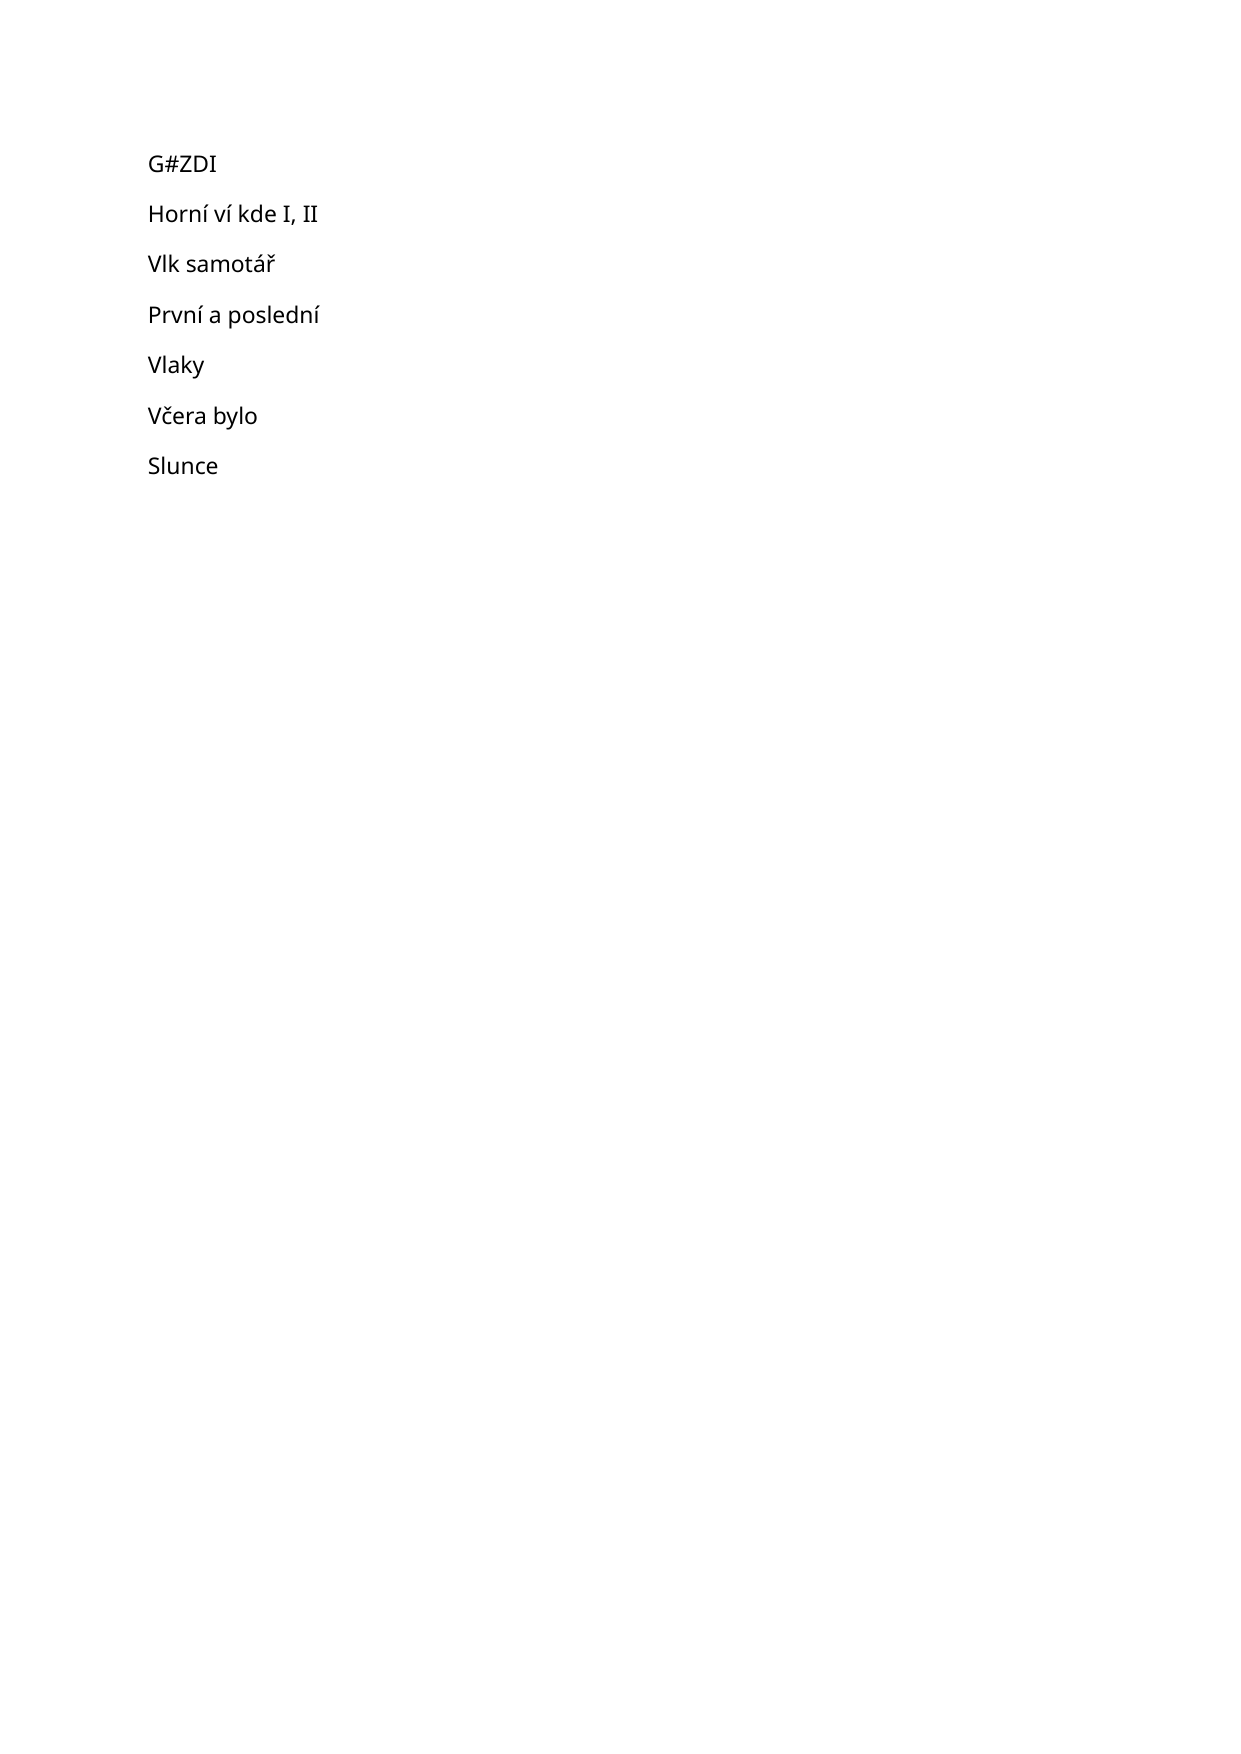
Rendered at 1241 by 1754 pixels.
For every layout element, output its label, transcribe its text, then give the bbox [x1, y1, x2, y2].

text Horní ví kde I, II [148, 198, 1093, 229]
text Slunce [148, 450, 1093, 481]
text Vlaky [148, 349, 1093, 381]
text Vlk samotář [148, 248, 1093, 280]
text G#ZDI [148, 148, 1093, 179]
text Včera bylo [148, 400, 1093, 431]
text První a poslední [148, 299, 1093, 330]
